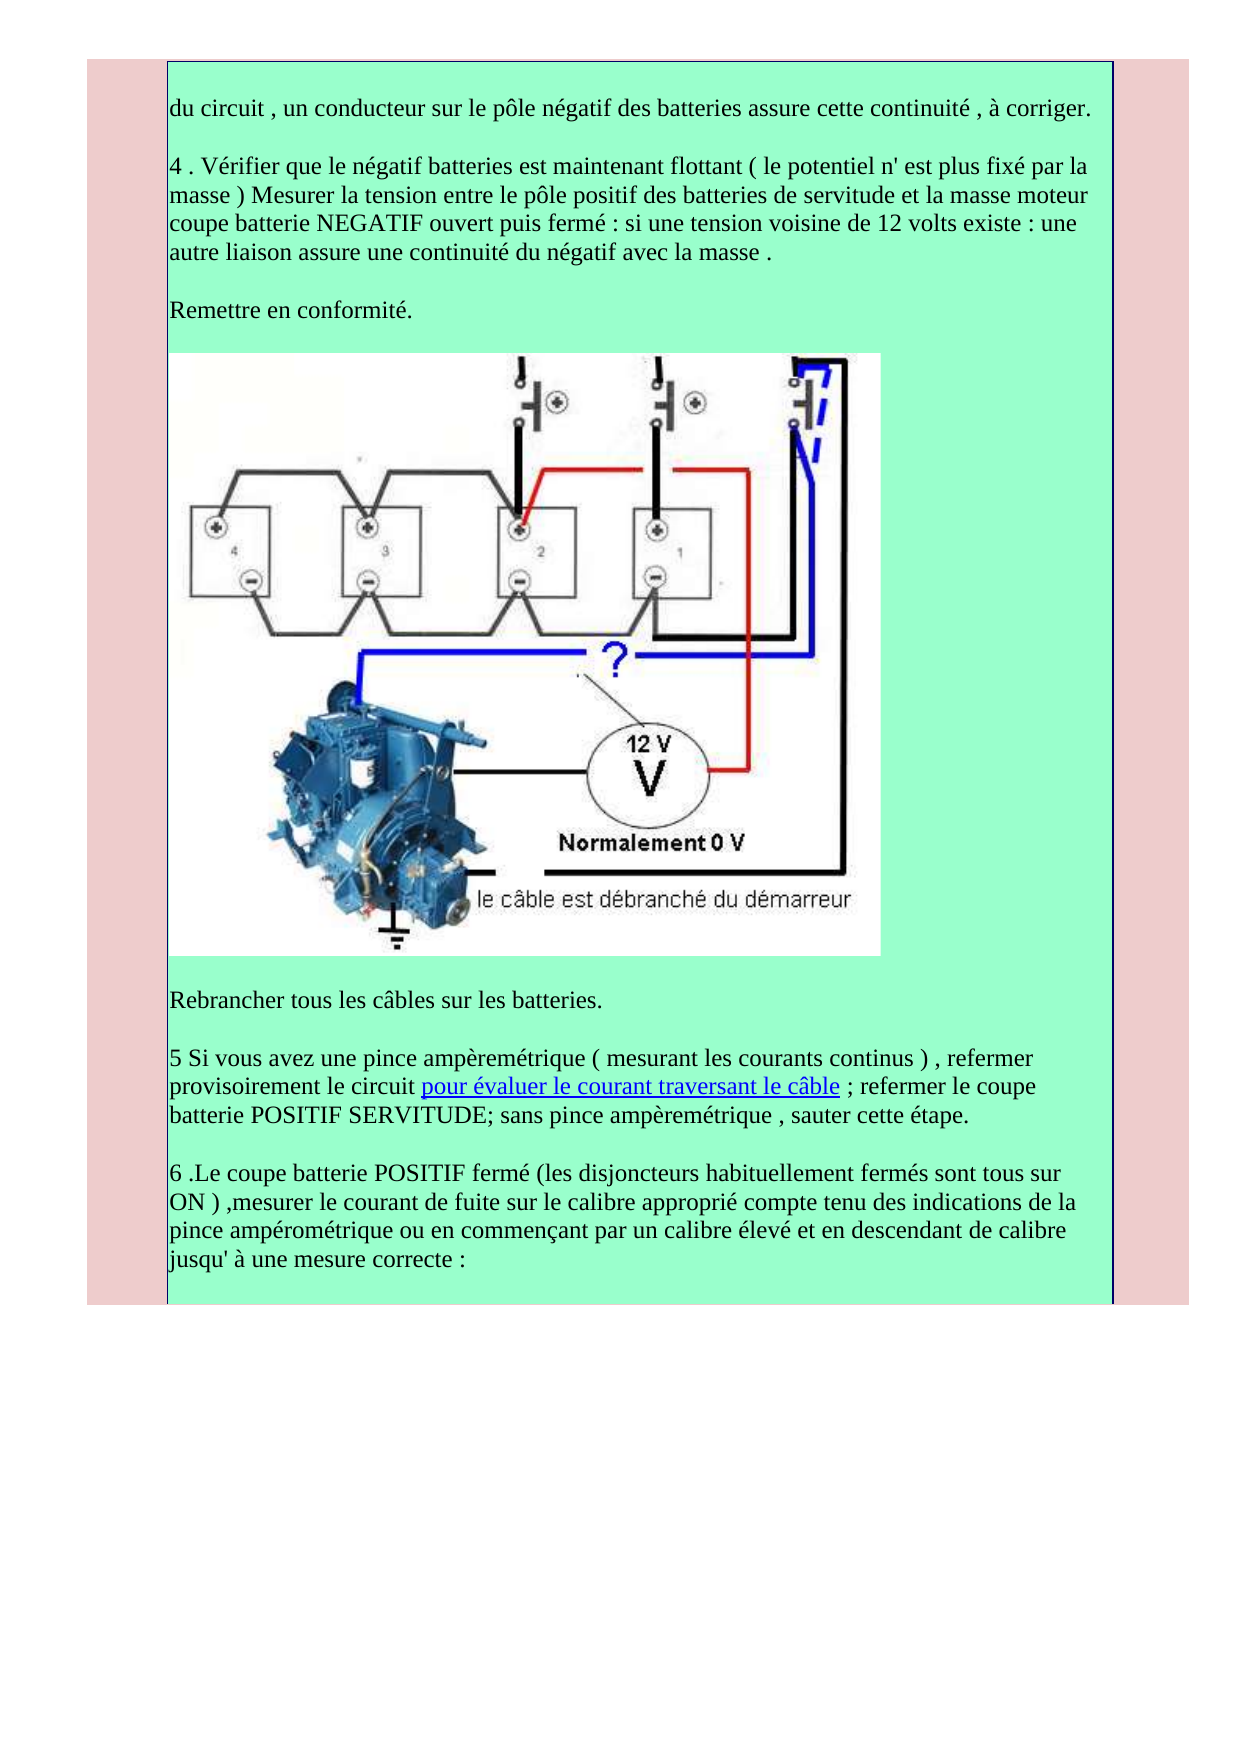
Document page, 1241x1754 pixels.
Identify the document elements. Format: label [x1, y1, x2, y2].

table_cell [87, 59, 1189, 1305]
picture [169, 353, 881, 956]
